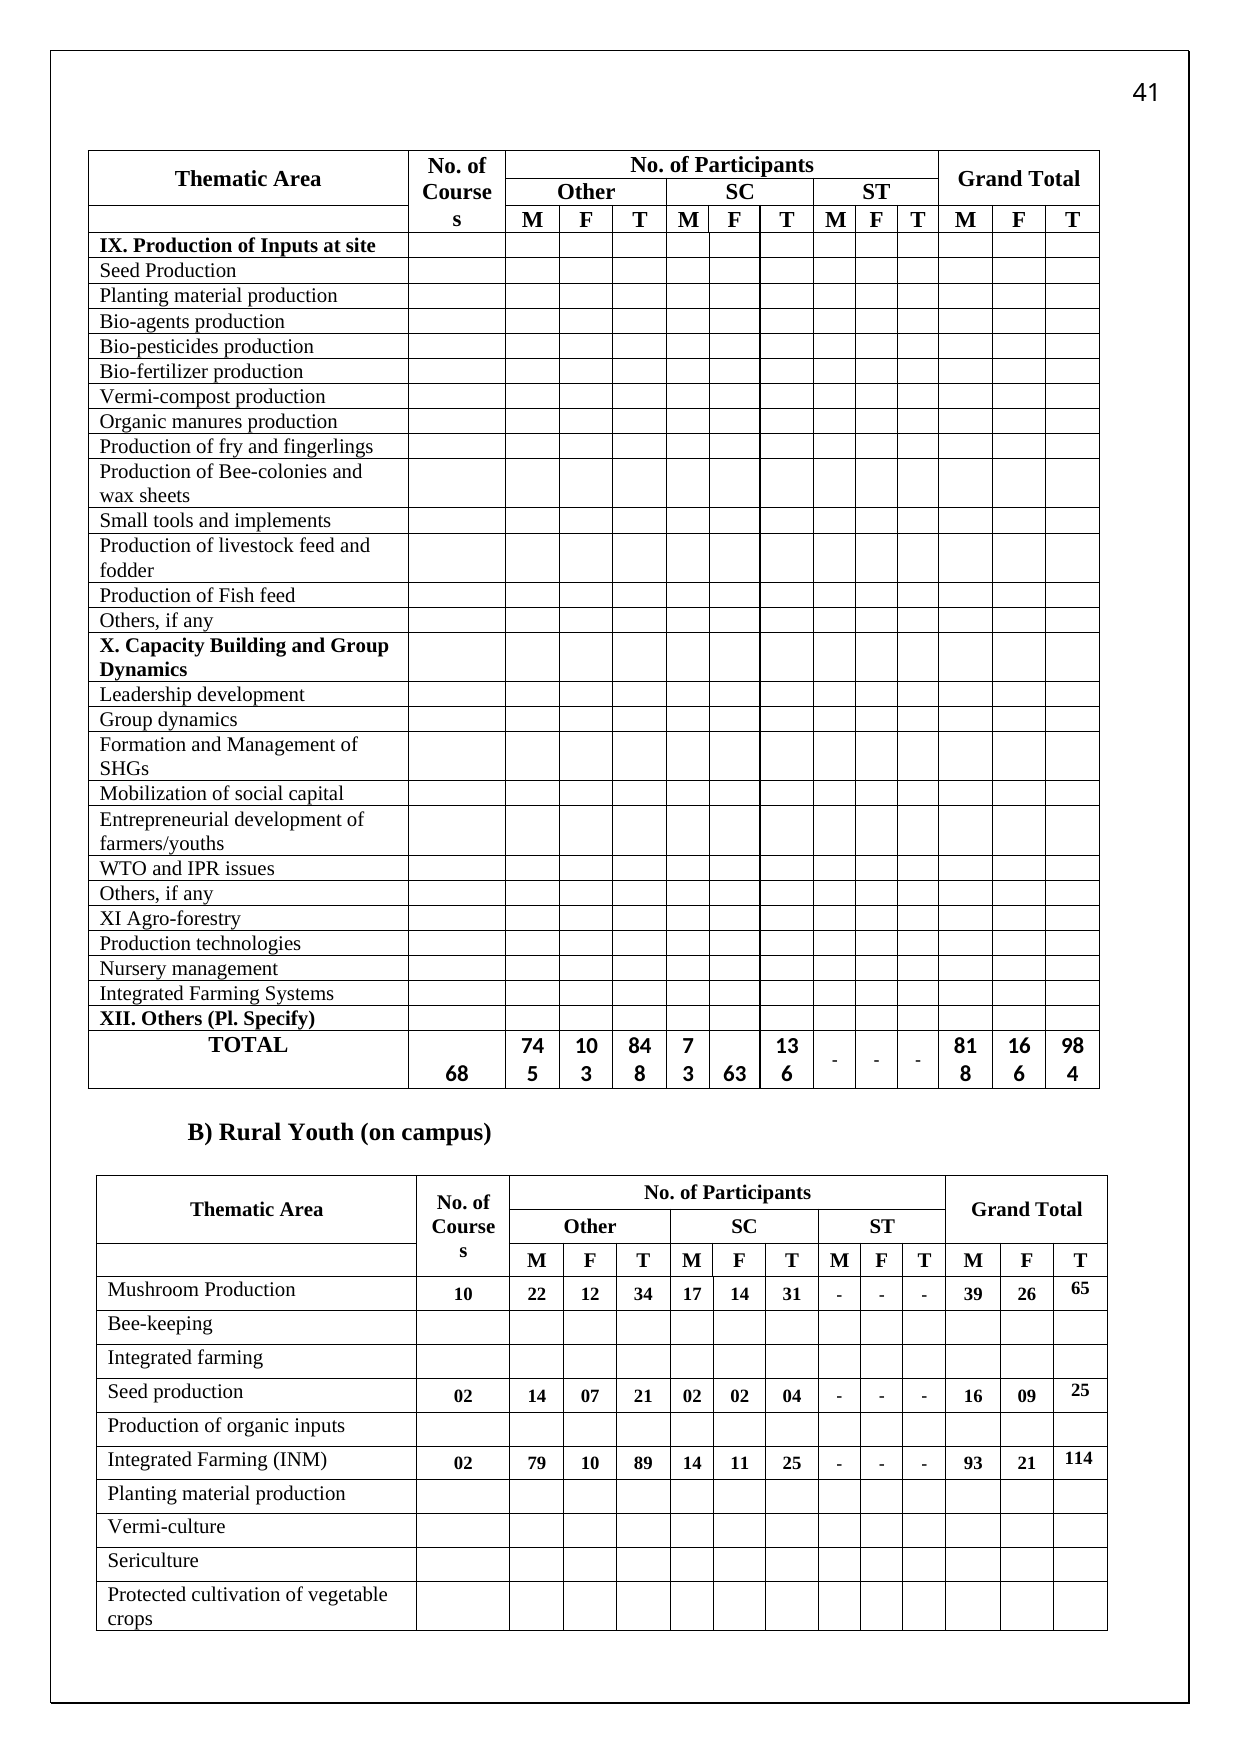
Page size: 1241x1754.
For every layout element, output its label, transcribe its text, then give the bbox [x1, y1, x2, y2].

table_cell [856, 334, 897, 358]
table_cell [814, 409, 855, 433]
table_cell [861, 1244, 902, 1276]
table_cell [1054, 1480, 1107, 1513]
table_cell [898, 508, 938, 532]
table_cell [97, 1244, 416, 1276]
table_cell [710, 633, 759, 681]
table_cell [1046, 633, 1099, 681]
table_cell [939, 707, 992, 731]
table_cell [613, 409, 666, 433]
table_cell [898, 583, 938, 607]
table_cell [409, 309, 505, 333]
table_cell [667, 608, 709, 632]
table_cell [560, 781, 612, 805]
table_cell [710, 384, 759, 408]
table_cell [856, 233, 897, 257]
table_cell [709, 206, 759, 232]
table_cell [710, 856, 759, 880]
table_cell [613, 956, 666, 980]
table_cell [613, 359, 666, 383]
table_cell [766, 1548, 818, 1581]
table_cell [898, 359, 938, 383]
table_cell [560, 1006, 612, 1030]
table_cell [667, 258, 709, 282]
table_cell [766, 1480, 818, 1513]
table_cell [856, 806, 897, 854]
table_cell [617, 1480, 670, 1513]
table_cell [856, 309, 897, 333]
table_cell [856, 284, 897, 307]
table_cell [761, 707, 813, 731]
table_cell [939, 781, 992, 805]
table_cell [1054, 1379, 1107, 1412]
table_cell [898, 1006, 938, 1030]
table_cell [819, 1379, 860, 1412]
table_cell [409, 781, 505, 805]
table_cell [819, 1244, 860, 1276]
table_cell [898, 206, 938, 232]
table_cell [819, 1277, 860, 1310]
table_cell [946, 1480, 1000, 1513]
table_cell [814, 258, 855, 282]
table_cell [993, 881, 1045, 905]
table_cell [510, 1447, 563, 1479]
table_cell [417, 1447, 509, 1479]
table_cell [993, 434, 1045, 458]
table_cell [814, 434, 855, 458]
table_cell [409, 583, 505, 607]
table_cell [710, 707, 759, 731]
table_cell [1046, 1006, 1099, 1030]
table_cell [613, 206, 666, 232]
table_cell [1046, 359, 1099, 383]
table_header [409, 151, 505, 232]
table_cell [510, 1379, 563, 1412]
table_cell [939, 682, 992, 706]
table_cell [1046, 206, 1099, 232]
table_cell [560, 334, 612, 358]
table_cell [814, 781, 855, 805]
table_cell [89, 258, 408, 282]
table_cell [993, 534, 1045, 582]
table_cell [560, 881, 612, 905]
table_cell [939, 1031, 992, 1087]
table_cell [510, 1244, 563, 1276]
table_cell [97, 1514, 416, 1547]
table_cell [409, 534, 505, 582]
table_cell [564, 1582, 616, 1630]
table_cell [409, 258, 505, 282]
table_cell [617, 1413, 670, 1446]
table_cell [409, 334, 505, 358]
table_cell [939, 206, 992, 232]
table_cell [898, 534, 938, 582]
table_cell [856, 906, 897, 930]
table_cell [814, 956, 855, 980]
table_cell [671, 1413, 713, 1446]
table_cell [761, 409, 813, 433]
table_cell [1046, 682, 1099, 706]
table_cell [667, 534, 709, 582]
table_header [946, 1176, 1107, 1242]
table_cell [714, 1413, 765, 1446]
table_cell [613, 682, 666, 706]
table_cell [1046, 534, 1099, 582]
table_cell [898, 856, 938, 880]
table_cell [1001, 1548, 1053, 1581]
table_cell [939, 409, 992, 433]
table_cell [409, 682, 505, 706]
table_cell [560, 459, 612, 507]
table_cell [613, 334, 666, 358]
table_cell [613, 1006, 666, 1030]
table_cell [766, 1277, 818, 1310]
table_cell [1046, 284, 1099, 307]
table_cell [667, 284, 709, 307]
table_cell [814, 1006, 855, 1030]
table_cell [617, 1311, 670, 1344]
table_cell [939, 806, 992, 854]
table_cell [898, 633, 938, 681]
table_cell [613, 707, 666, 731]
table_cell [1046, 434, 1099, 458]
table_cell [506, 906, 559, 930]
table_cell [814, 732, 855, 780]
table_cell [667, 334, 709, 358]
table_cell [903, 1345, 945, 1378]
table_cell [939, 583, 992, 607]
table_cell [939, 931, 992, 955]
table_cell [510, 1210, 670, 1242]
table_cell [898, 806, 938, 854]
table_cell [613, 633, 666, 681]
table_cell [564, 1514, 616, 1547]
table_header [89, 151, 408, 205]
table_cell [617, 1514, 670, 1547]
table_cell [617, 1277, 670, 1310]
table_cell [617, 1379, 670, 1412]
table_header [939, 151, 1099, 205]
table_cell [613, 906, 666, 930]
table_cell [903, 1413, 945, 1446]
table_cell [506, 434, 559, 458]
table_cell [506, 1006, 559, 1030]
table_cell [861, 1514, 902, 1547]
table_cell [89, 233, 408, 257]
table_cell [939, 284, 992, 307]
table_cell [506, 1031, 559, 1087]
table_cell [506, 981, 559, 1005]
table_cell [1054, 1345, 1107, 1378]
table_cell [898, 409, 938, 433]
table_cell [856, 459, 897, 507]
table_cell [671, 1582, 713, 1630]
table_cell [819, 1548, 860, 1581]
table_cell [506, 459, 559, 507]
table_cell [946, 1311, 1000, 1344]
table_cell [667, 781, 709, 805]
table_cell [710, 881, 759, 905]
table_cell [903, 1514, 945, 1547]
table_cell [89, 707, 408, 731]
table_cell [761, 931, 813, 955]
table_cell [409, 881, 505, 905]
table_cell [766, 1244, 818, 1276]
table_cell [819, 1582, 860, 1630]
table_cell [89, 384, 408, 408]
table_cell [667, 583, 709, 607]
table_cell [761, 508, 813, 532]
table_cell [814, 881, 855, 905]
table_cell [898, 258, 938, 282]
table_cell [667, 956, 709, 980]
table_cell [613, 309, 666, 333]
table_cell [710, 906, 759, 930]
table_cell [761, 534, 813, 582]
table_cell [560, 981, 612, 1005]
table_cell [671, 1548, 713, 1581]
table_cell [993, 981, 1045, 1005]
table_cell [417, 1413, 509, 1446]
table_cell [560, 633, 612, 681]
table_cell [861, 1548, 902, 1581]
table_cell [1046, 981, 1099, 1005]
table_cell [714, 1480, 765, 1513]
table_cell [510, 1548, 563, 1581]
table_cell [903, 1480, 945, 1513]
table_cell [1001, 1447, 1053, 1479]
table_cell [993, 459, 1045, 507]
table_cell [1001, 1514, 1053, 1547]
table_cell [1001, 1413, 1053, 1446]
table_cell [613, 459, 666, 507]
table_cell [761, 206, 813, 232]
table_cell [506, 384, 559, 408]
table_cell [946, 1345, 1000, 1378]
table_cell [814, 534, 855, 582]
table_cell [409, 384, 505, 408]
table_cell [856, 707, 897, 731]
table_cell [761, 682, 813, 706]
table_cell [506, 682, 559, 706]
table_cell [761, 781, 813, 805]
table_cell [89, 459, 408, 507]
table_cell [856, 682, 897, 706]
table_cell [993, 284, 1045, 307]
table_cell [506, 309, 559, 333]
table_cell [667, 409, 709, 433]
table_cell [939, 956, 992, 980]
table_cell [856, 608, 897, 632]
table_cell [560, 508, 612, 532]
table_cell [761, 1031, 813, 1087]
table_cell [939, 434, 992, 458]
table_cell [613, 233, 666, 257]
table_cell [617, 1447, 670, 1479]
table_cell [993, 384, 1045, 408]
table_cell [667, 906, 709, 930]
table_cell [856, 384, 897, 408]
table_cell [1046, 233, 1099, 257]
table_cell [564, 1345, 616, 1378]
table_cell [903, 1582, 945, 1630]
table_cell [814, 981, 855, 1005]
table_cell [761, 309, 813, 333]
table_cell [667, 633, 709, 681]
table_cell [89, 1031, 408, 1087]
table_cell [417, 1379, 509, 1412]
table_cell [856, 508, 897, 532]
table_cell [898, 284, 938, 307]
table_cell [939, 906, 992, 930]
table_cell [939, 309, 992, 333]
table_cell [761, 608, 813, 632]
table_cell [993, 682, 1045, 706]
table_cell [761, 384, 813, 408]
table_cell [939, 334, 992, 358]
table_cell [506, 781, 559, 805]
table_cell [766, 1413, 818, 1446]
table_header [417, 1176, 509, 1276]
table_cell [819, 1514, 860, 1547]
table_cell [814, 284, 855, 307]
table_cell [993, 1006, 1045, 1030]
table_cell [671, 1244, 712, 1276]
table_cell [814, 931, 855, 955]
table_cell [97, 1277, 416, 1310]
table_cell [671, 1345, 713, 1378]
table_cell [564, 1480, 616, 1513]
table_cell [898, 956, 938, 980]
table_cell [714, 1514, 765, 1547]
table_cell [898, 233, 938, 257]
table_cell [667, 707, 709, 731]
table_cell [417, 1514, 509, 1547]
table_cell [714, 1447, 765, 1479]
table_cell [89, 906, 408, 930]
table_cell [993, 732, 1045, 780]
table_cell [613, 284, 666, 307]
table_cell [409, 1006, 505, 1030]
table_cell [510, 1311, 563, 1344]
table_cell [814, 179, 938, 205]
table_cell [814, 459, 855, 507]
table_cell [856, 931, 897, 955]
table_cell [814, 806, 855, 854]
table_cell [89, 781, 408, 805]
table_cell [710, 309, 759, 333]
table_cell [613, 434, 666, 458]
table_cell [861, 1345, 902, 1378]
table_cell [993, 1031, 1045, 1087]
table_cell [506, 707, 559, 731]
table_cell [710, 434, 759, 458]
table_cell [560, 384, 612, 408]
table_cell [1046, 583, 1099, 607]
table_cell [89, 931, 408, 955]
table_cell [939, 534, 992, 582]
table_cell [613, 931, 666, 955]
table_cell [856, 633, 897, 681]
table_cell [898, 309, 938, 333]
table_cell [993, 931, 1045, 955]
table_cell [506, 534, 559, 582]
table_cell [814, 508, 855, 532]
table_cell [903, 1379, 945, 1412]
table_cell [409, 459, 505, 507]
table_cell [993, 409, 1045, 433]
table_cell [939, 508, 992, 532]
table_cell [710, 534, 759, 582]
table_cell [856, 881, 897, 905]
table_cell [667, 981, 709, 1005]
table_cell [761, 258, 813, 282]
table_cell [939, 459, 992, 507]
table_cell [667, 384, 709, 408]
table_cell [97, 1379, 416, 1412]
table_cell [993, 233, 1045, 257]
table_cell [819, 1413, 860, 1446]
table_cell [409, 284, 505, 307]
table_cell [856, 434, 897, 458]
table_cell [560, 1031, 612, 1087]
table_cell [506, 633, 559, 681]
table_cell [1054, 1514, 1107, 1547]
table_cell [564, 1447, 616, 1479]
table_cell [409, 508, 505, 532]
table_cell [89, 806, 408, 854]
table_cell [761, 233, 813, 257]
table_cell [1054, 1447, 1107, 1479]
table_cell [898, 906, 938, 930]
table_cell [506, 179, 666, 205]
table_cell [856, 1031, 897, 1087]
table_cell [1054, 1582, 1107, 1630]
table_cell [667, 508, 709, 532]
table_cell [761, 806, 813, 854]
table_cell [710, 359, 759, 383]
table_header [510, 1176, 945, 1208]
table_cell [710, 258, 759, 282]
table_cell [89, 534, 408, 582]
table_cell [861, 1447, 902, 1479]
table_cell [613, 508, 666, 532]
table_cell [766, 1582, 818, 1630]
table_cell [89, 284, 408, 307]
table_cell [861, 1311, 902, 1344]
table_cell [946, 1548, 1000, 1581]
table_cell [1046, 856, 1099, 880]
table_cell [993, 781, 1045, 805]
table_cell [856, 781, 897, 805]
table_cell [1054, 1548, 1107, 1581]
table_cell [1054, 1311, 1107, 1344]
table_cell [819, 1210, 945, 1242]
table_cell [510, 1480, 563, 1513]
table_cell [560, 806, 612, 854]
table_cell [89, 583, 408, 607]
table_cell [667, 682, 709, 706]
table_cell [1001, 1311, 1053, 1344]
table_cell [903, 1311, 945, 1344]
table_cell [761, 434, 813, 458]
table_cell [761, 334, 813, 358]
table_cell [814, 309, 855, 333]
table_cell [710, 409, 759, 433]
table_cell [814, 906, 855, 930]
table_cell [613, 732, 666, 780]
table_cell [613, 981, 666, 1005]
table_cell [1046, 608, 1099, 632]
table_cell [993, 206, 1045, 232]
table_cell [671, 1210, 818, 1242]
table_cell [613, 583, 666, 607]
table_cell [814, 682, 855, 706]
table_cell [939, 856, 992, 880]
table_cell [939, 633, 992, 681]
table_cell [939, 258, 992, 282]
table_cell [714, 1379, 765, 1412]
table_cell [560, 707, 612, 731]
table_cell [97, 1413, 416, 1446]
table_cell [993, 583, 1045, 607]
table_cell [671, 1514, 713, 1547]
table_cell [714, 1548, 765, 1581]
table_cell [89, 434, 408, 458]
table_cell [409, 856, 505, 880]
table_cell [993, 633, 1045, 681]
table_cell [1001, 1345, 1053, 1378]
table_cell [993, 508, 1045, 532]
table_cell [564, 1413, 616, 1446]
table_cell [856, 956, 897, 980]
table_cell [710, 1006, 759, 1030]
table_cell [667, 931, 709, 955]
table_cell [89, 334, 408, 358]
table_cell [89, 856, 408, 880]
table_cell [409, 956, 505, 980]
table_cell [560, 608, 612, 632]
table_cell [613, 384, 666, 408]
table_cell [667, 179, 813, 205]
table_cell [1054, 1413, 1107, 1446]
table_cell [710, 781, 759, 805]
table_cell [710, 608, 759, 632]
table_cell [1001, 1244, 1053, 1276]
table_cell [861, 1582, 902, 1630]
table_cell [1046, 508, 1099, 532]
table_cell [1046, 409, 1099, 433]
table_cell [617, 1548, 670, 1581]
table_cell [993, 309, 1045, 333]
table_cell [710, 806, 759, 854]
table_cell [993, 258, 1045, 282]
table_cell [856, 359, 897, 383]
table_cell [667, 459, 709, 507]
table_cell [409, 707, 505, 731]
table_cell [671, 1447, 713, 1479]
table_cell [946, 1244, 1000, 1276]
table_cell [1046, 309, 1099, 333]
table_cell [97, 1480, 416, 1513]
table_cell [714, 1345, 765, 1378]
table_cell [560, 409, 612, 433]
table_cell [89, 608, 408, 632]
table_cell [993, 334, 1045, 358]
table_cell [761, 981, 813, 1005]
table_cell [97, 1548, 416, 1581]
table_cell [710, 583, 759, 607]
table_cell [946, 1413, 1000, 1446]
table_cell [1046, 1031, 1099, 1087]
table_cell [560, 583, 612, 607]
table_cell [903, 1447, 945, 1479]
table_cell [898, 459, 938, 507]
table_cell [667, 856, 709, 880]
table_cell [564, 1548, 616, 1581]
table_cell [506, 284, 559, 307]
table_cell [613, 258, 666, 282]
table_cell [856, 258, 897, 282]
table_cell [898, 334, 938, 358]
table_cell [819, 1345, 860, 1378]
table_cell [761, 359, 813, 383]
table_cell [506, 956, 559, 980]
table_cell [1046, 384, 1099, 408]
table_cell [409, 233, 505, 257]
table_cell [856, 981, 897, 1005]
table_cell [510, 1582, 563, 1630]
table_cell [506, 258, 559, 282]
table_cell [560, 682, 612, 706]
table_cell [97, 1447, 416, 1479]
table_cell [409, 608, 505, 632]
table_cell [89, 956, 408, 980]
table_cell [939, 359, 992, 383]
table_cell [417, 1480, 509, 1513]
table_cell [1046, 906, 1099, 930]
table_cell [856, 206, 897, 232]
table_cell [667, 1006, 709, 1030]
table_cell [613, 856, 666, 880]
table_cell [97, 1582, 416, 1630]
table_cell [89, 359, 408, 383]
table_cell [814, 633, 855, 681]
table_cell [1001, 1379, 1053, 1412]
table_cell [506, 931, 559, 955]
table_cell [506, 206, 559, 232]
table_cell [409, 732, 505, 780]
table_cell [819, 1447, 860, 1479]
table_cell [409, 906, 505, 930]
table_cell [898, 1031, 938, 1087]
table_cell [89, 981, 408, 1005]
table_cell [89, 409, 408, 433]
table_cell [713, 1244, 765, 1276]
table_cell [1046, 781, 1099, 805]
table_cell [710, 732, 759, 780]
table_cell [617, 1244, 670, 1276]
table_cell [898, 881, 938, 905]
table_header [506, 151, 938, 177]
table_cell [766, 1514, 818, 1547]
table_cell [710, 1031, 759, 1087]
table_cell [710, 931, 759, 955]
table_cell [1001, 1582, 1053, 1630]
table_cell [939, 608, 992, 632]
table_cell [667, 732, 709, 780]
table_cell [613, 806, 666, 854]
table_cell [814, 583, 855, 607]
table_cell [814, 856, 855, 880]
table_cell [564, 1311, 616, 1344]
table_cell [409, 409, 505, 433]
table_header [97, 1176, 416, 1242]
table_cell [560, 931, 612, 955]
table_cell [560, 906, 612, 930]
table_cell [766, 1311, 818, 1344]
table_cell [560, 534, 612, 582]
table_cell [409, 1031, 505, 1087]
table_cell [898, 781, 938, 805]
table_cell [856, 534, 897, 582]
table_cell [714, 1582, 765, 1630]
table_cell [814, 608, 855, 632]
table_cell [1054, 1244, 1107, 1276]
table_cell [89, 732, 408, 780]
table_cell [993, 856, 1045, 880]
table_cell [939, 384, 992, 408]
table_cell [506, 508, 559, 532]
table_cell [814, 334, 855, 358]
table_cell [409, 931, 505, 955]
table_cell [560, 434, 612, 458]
text B) Rural Youth (on campus) [187, 1117, 1161, 1146]
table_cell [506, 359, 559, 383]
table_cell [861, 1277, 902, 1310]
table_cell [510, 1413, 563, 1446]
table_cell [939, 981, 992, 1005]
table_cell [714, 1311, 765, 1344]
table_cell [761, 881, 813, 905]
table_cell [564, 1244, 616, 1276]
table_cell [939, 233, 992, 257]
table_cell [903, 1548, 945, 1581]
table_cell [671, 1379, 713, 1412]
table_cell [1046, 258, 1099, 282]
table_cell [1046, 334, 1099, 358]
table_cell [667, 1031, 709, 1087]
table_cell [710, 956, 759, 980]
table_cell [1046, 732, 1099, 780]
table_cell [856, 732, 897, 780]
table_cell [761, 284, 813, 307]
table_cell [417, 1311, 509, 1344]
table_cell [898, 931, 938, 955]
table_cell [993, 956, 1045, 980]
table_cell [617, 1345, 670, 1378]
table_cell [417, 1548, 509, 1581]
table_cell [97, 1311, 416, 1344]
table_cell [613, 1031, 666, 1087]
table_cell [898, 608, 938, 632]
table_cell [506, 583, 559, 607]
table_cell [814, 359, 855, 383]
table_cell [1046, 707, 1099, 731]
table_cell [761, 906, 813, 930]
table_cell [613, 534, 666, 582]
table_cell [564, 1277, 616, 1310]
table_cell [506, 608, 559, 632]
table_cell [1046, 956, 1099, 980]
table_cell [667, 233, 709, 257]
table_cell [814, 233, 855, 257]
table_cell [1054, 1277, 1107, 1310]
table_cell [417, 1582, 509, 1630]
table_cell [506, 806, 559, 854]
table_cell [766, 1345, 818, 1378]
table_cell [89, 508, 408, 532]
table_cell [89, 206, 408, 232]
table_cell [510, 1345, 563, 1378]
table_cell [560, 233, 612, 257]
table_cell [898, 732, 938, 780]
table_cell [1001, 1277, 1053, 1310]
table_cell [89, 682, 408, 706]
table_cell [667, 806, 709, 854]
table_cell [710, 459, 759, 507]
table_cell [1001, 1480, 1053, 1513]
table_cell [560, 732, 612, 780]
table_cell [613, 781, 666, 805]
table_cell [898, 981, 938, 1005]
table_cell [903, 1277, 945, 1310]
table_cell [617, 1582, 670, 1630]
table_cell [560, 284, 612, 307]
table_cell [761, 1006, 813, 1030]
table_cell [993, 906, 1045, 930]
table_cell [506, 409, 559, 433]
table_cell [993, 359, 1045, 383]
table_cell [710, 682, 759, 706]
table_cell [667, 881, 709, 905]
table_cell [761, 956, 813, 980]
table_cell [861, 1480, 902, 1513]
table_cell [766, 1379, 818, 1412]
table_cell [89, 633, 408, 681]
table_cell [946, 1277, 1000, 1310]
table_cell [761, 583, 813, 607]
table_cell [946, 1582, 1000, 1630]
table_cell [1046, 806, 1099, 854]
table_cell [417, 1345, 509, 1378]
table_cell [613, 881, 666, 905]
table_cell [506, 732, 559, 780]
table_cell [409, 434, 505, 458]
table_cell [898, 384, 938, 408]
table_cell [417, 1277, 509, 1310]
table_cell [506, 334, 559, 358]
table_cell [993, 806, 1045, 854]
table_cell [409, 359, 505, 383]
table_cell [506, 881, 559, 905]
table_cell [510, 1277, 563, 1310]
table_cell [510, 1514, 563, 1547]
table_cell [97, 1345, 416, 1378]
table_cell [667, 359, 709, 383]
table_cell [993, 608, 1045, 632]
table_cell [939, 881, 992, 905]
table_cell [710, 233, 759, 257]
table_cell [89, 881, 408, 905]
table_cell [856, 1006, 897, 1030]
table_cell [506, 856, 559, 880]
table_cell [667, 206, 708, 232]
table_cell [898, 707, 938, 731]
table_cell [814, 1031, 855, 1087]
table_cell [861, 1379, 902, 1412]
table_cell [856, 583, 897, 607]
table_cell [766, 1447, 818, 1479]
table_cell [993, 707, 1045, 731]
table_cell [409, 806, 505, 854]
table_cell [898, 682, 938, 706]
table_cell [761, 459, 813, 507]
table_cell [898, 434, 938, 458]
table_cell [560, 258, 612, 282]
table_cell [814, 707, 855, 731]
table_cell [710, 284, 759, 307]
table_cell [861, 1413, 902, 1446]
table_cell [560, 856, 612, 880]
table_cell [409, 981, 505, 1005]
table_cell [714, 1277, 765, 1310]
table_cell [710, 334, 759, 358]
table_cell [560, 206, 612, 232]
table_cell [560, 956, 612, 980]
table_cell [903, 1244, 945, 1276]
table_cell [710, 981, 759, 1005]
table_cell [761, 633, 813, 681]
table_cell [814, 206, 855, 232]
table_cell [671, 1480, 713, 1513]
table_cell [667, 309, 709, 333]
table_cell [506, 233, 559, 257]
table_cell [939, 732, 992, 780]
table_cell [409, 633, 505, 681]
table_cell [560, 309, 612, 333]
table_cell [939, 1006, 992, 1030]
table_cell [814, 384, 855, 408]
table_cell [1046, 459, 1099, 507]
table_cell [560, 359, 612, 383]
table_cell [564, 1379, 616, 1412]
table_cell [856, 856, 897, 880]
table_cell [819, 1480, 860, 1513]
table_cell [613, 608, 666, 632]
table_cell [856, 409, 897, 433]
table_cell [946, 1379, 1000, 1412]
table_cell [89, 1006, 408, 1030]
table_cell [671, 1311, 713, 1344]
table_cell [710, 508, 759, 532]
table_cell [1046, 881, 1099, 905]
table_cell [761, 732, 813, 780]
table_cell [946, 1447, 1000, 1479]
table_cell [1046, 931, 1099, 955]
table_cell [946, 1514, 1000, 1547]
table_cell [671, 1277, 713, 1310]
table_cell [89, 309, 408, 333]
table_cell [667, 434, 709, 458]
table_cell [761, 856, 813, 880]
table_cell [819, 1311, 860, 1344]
